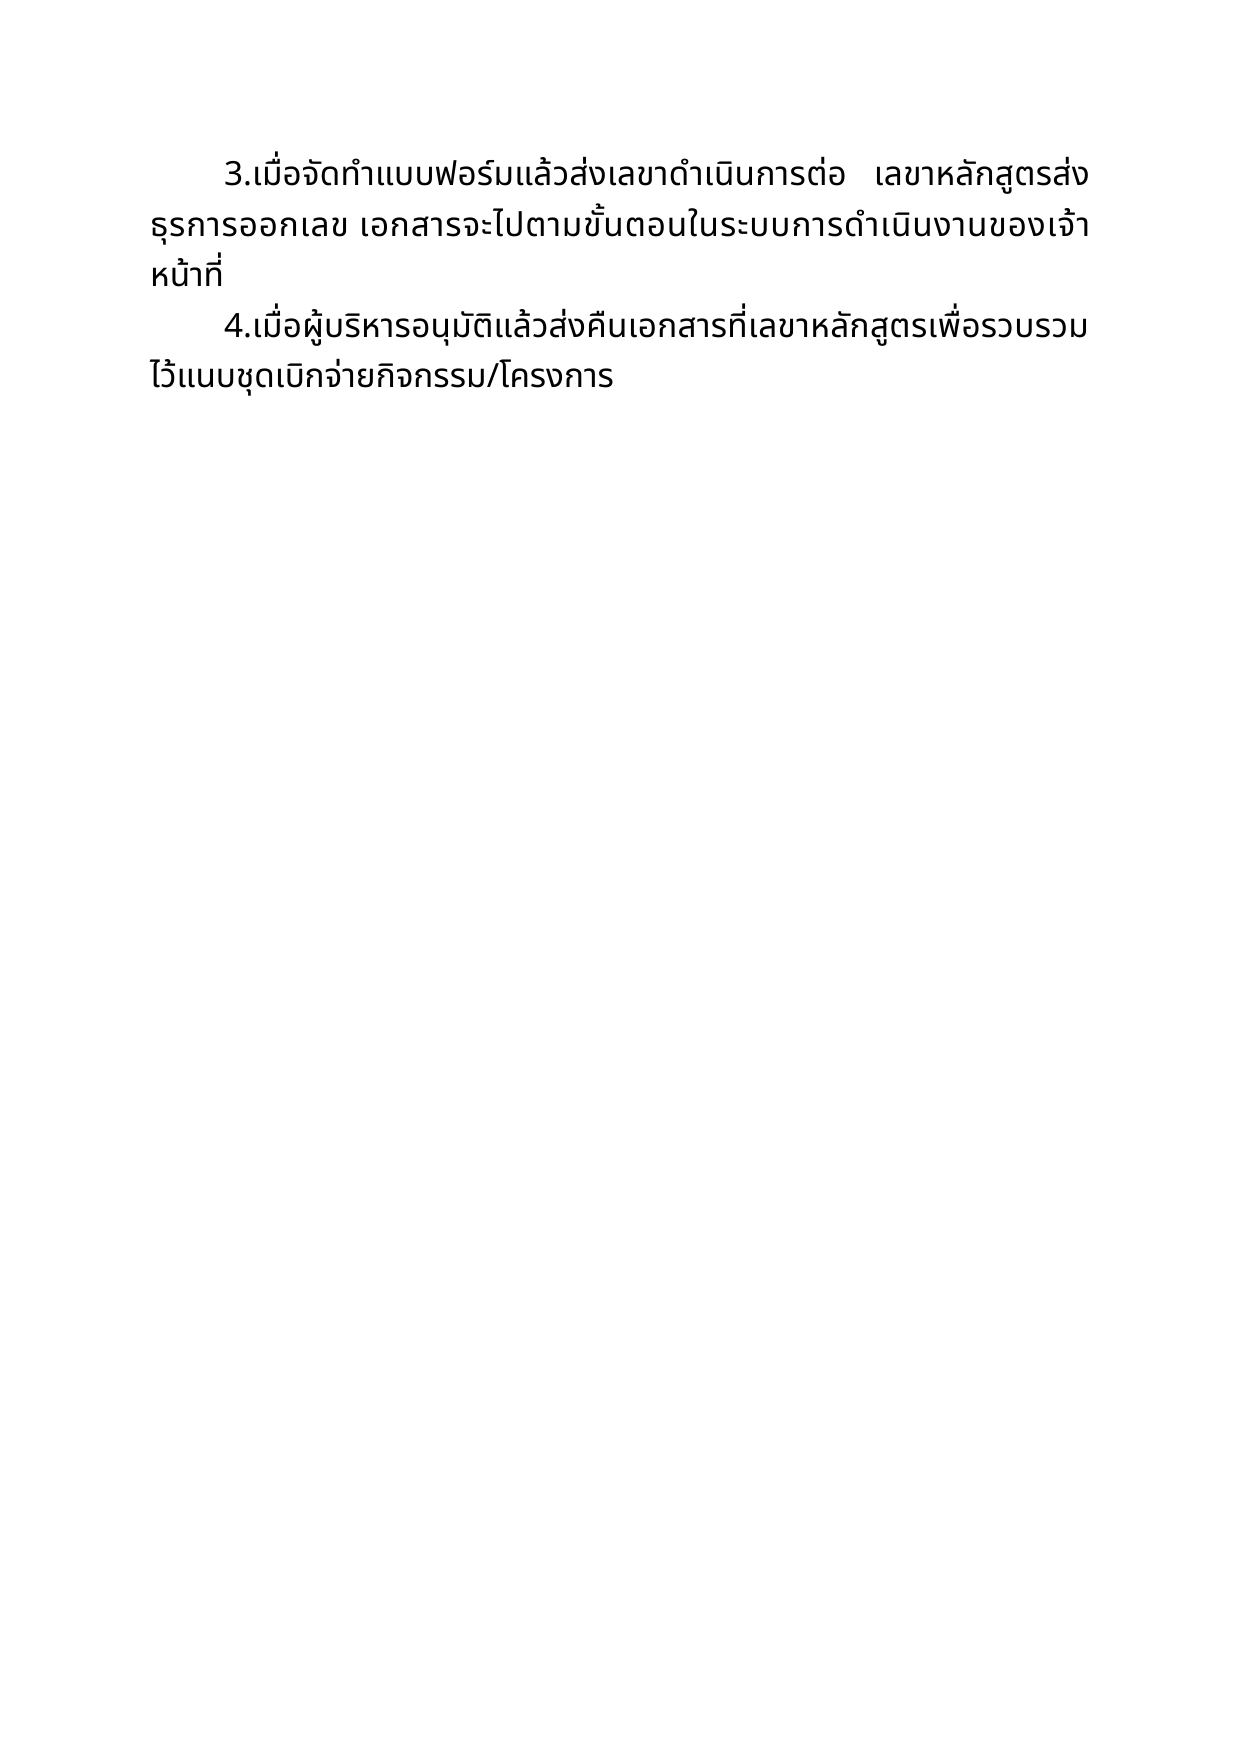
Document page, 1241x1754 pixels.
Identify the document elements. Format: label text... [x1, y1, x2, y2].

text 3.เมื่อจัดทำแบบฟอร์มแล้วส่งเลขาดำเนินการต่อ เลขาหลักสูตรส่งธุรการออกเลข เอกสารจะไปตามขั้นตอนในระบบการดำเนินงานของเจ้าหน้าที่ [150, 150, 1090, 301]
text 4.เมื่อผู้บริหารอนุมัติแล้วส่งคืนเอกสารที่เลขาหลักสูตรเพื่อรวบรวมไว้แนบชุดเบิกจ่ายกิจกรรม/โครงการ [150, 301, 1090, 403]
